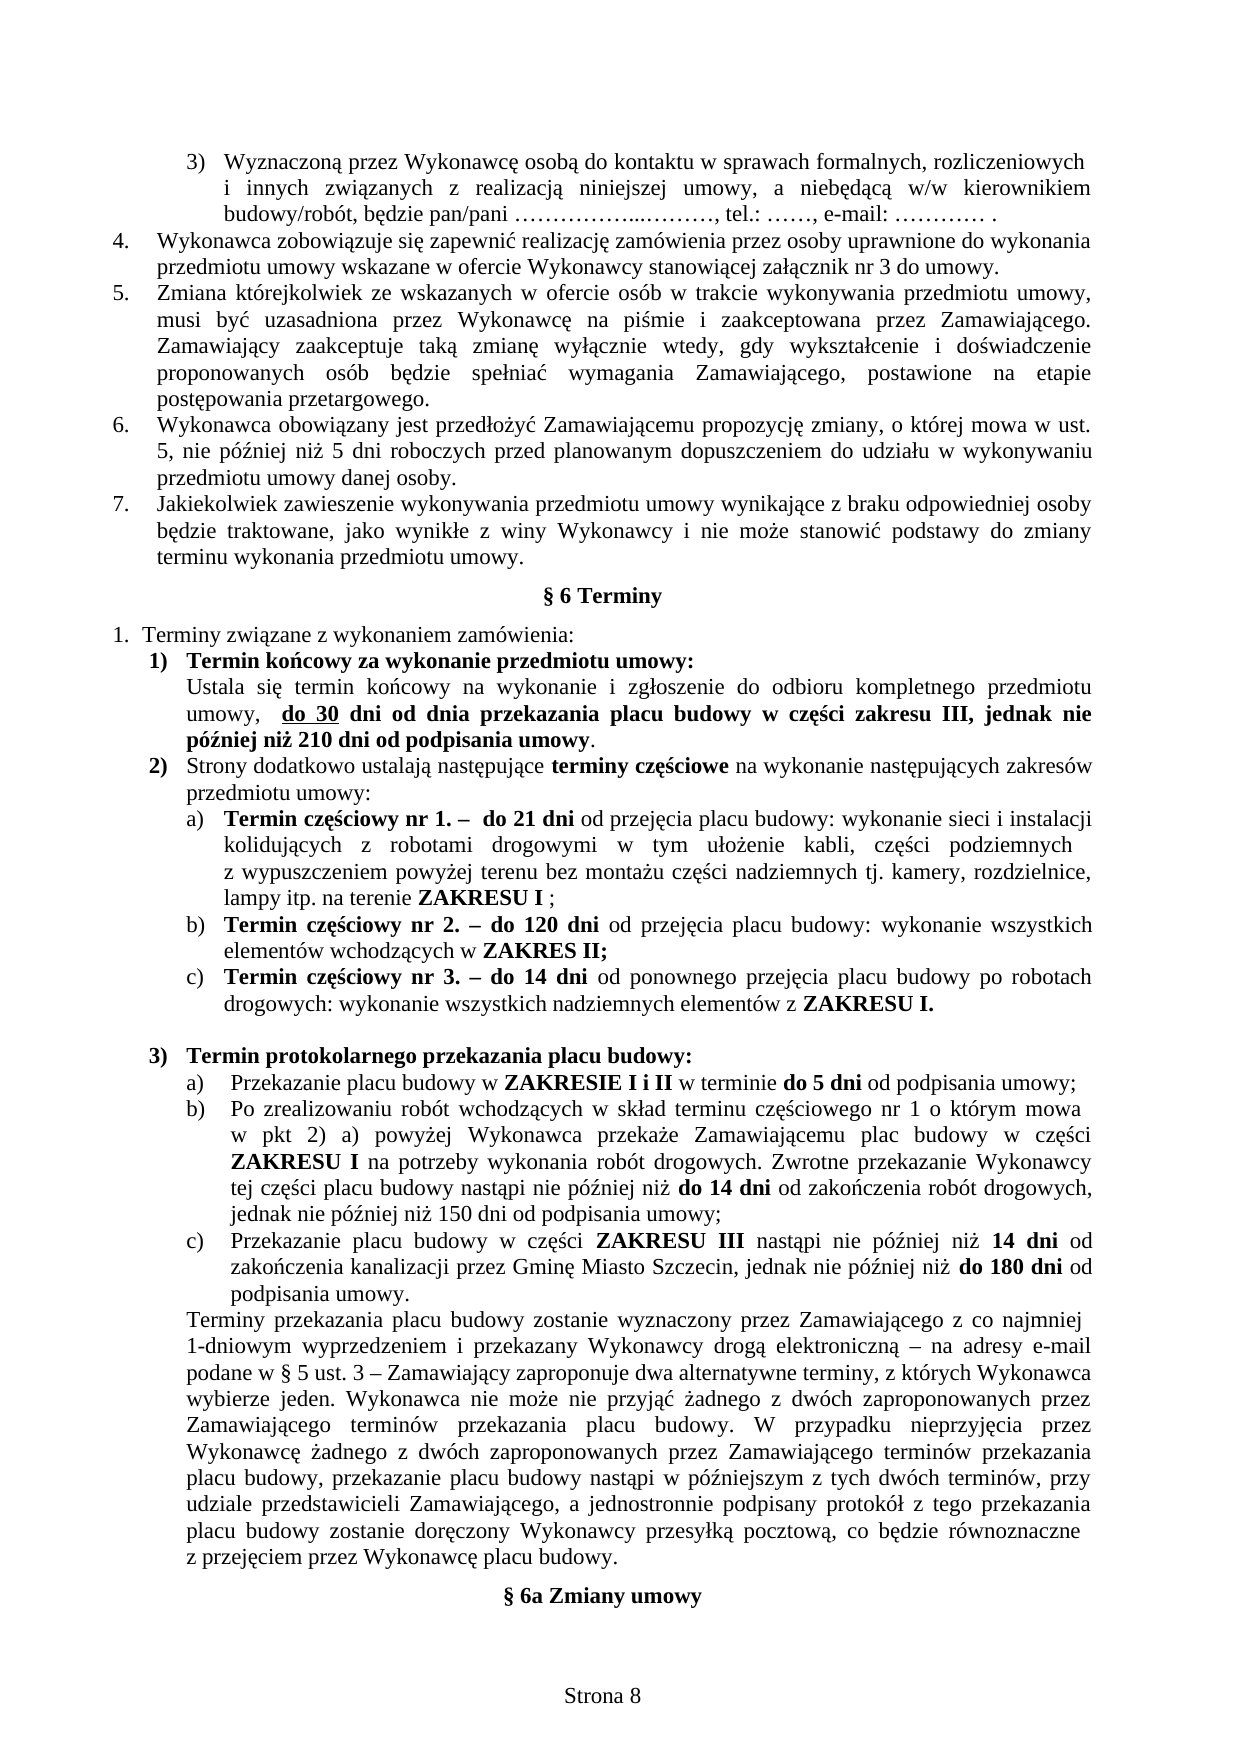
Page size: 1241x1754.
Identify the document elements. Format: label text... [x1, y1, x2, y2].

list Przekazanie placu budowy w ZAKRESIE I i II w terminie do 5 dni od podpisania umowy; [186, 1069, 1093, 1095]
list Zmiana którejkolwiek ze wskazanych w ofercie osób w trakcie wykonywania przedmiotu umowy, musi być uzasadniona przez Wykonawcę na piśmie i zaakceptowana przez Zamawiającego. Zamawiający zaakceptuje taką zmianę wyłącznie wtedy, gdy wykształcenie i doświadczenie proponowanych osób będzie spełniać wymagania Zamawiającego, postawione na etapie postępowania przetargowego. [112, 279, 1093, 411]
list Po zrealizowaniu robót wchodzących w skład terminu częściowego nr 1 o którym mowa w pkt 2) a) powyżej Wykonawca przekaże Zamawiającemu plac budowy w części ZAKRESU I na potrzeby wykonania robót drogowych. Zwrotne przekazanie Wykonawcy tej części placu budowy nastąpi nie później niż do 14 dni od zakończenia robót drogowych, jednak nie później niż 150 dni od podpisania umowy; [186, 1095, 1093, 1227]
list Wykonawca obowiązany jest przedłożyć Zamawiającemu propozycję zmiany, o której mowa w ust. 5, nie później niż 5 dni roboczych przed planowanym dopuszczeniem do udziału w wykonywaniu przedmiotu umowy danej osoby. [112, 411, 1093, 490]
list Termin częściowy nr 1. – do 21 dni od przejęcia placu budowy: wykonanie sieci i instalacji kolidujących z robotami drogowymi w tym ułożenie kabli, części podziemnych z wypuszczeniem powyżej terenu bez montażu części nadziemnych tj. kamery, rozdzielnice, lampy itp. na terenie ZAKRESU I ; [186, 805, 1093, 911]
list Termin częściowy nr 2. – do 120 dni od przejęcia placu budowy: wykonanie wszystkich elementów wchodzących w ZAKRES II; [186, 911, 1093, 963]
list Termin częściowy nr 3. – do 14 dni od ponownego przejęcia placu budowy po robotach drogowych: wykonanie wszystkich nadziemnych elementów z ZAKRESU I. [186, 963, 1093, 1016]
text Terminy przekazania placu budowy zostanie wyznaczony przez Zamawiającego z co najmniej 1-dniowym wyprzedzeniem i przekazany Wykonawcy drogą elektroniczną – na adresy e-mail podane w § 5 ust. 3 – Zamawiający zaproponuje dwa alternatywne terminy, z których Wykonawca wybierze jeden. Wykonawca nie może nie przyjąć żadnego z dwóch zaproponowanych przez Zamawiającego terminów przekazania placu budowy. W przypadku nieprzyjęcia przez Wykonawcę żadnego z dwóch zaproponowanych przez Zamawiającego terminów przekazania placu budowy, przekazanie placu budowy nastąpi w późniejszym z tych dwóch terminów, przy udziale przedstawicieli Zamawiającego, a jednostronnie podpisany protokół z tego przekazania placu budowy zostanie doręczony Wykonawcy przesyłką pocztową, co będzie równoznaczne z przejęciem przez Wykonawcę placu budowy. [186, 1306, 1093, 1569]
text Ustala się termin końcowy na wykonanie i zgłoszenie do odbioru kompletnego przedmiotu umowy, do 30 dni od dnia przekazania placu budowy w części zakresu III, jednak nie później niż 210 dni od podpisania umowy. [186, 673, 1093, 752]
list Przekazanie placu budowy w części ZAKRESU III nastąpi nie później niż 14 dni od zakończenia kanalizacji przez Gminę Miasto Szczecin, jednak nie później niż do 180 dni od podpisania umowy. [186, 1227, 1093, 1306]
list Termin końcowy za wykonanie przedmiotu umowy: [148, 647, 1093, 673]
list Jakiekolwiek zawieszenie wykonywania przedmiotu umowy wynikające z braku odpowiedniej osoby będzie traktowane, jako wynikłe z winy Wykonawcy i nie może stanowić podstawy do zmiany terminu wykonania przedmiotu umowy. [112, 490, 1093, 569]
list Wykonawca zobowiązuje się zapewnić realizację zamówienia przez osoby uprawnione do wykonania przedmiotu umowy wskazane w ofercie Wykonawcy stanowiącej załącznik nr 3 do umowy. [112, 227, 1093, 279]
list Terminy związane z wykonaniem zamówienia: [112, 621, 1093, 647]
text § 6a Zmiany umowy [112, 1582, 1093, 1608]
list Termin protokolarnego przekazania placu budowy: [148, 1042, 1093, 1069]
text § 6 Terminy [112, 582, 1093, 608]
list Wyznaczoną przez Wykonawcę osobą do kontaktu w sprawach formalnych, rozliczeniowych i innych związanych z realizacją niniejszej umowy, a niebędącą w/w kierownikiem budowy/robót, będzie pan/pani ……………...………, tel.: ……, e-mail: ………… . [186, 148, 1093, 227]
list Strony dodatkowo ustalają następujące terminy częściowe na wykonanie następujących zakresów przedmiotu umowy: [148, 752, 1093, 805]
